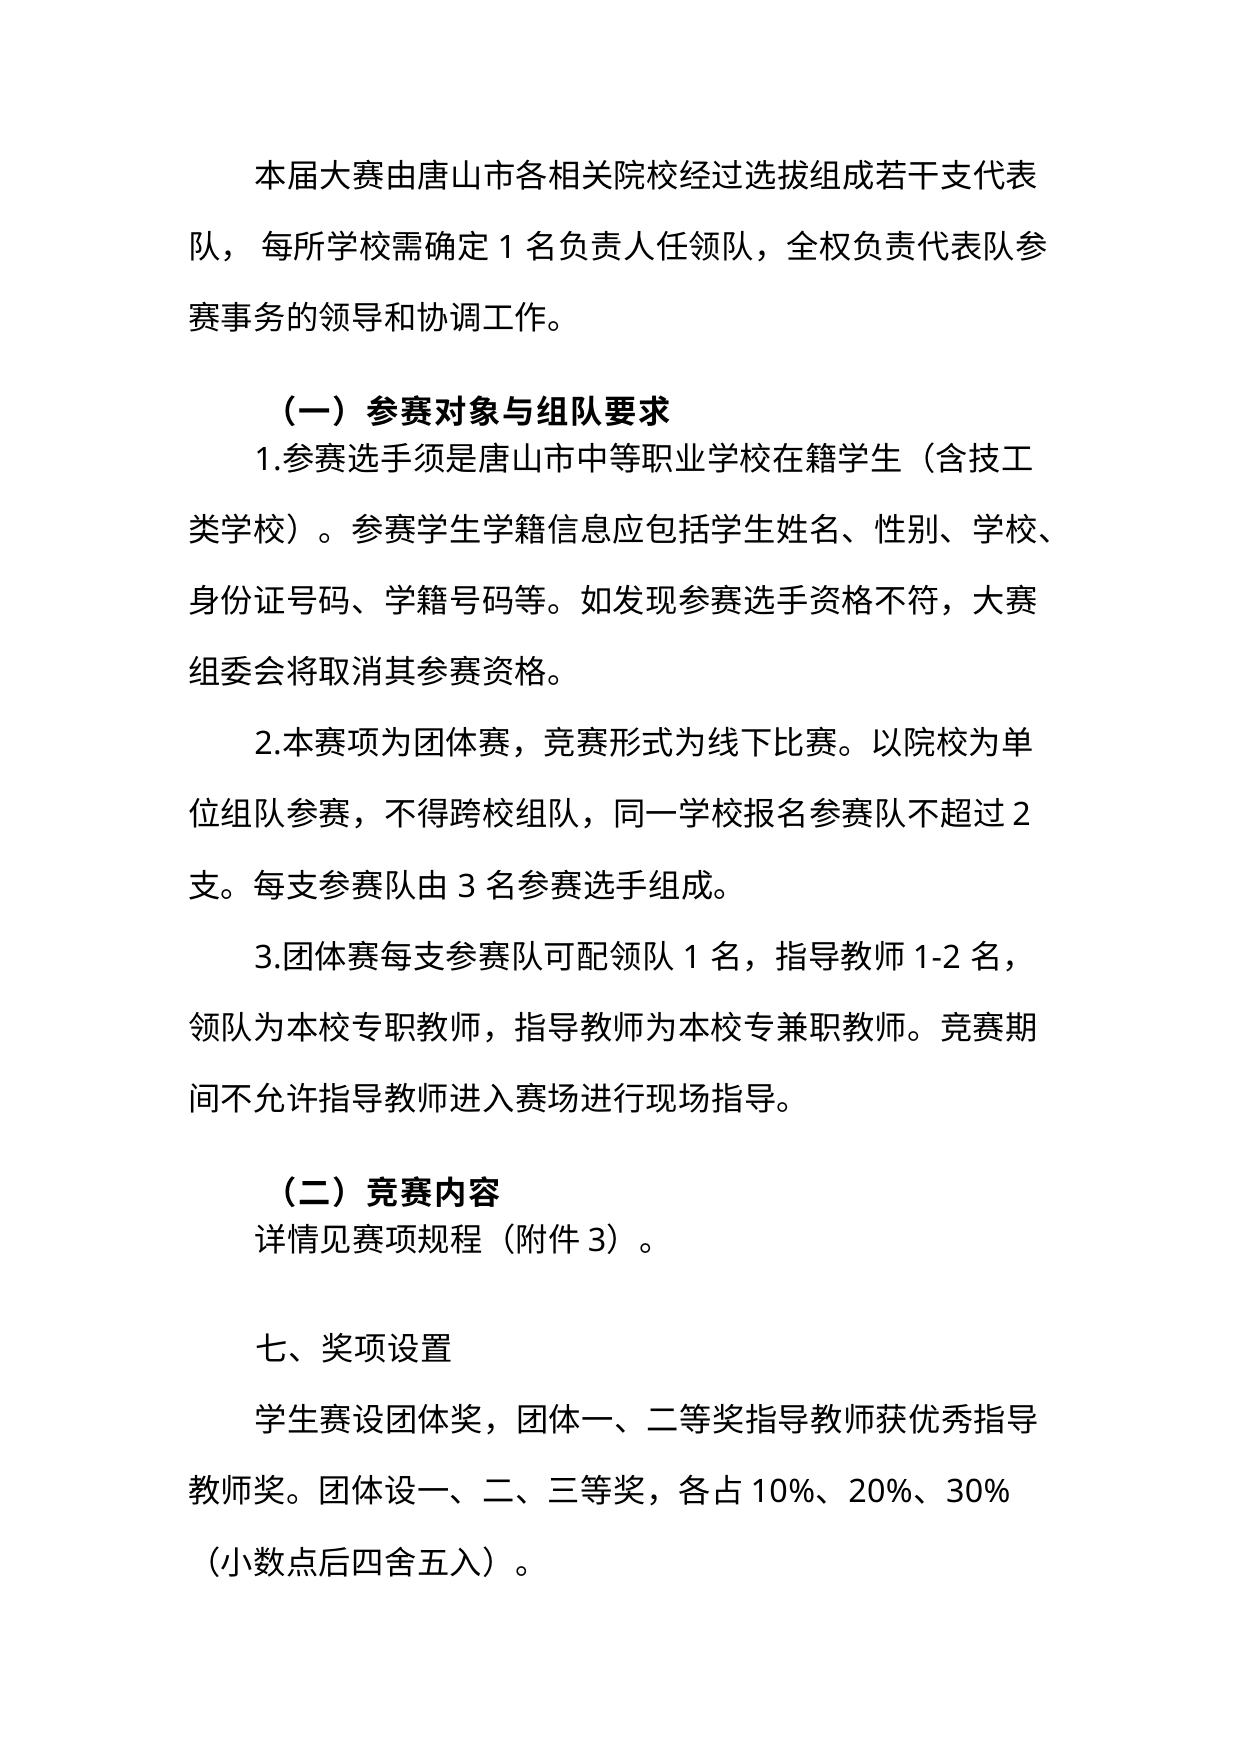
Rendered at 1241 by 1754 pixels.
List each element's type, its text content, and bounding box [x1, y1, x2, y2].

text 2.本赛项为团体赛，竞赛形式为线下比赛。以院校为单位组队参赛，不得跨校组队，同一学校报名参赛队不超过2支。每支参赛队由 3 名参赛选手组成。 [188, 717, 1052, 907]
text 本届大赛由唐山市各相关院校经过选拔组成若干支代表队， 每所学校需确定 1 名负责人任领队，全权负责代表队参赛事务的领导和协调工作。 [188, 150, 1052, 339]
text 1.参赛选手须是唐山市中等职业学校在籍学生（含技工类学校）。参赛学生学籍信息应包括学生姓名、性别、学校、身份证号码、学籍号码等。如发现参赛选手资格不符，大赛组委会将取消其参赛资格。 [188, 433, 1052, 693]
text （一）参赛对象与组队要求 [264, 388, 1052, 433]
text 学生赛设团体奖，团体一、二等奖指导教师获优秀指导教师奖。团体设一、二、三等奖，各占10%、20%、30%（小数点后四舍五入）。 [188, 1394, 1052, 1583]
text 详情见赛项规程（附件3）。 [188, 1214, 1052, 1261]
text 3.团体赛每支参赛队可配领队 1 名，指导教师1-2 名，领队为本校专职教师，指导教师为本校专兼职教师。竞赛期间不允许指导教师进入赛场进行现场指导。 [188, 931, 1052, 1120]
text （二）竞赛内容 [264, 1169, 1052, 1214]
text 七、奖项设置 [188, 1323, 1052, 1370]
